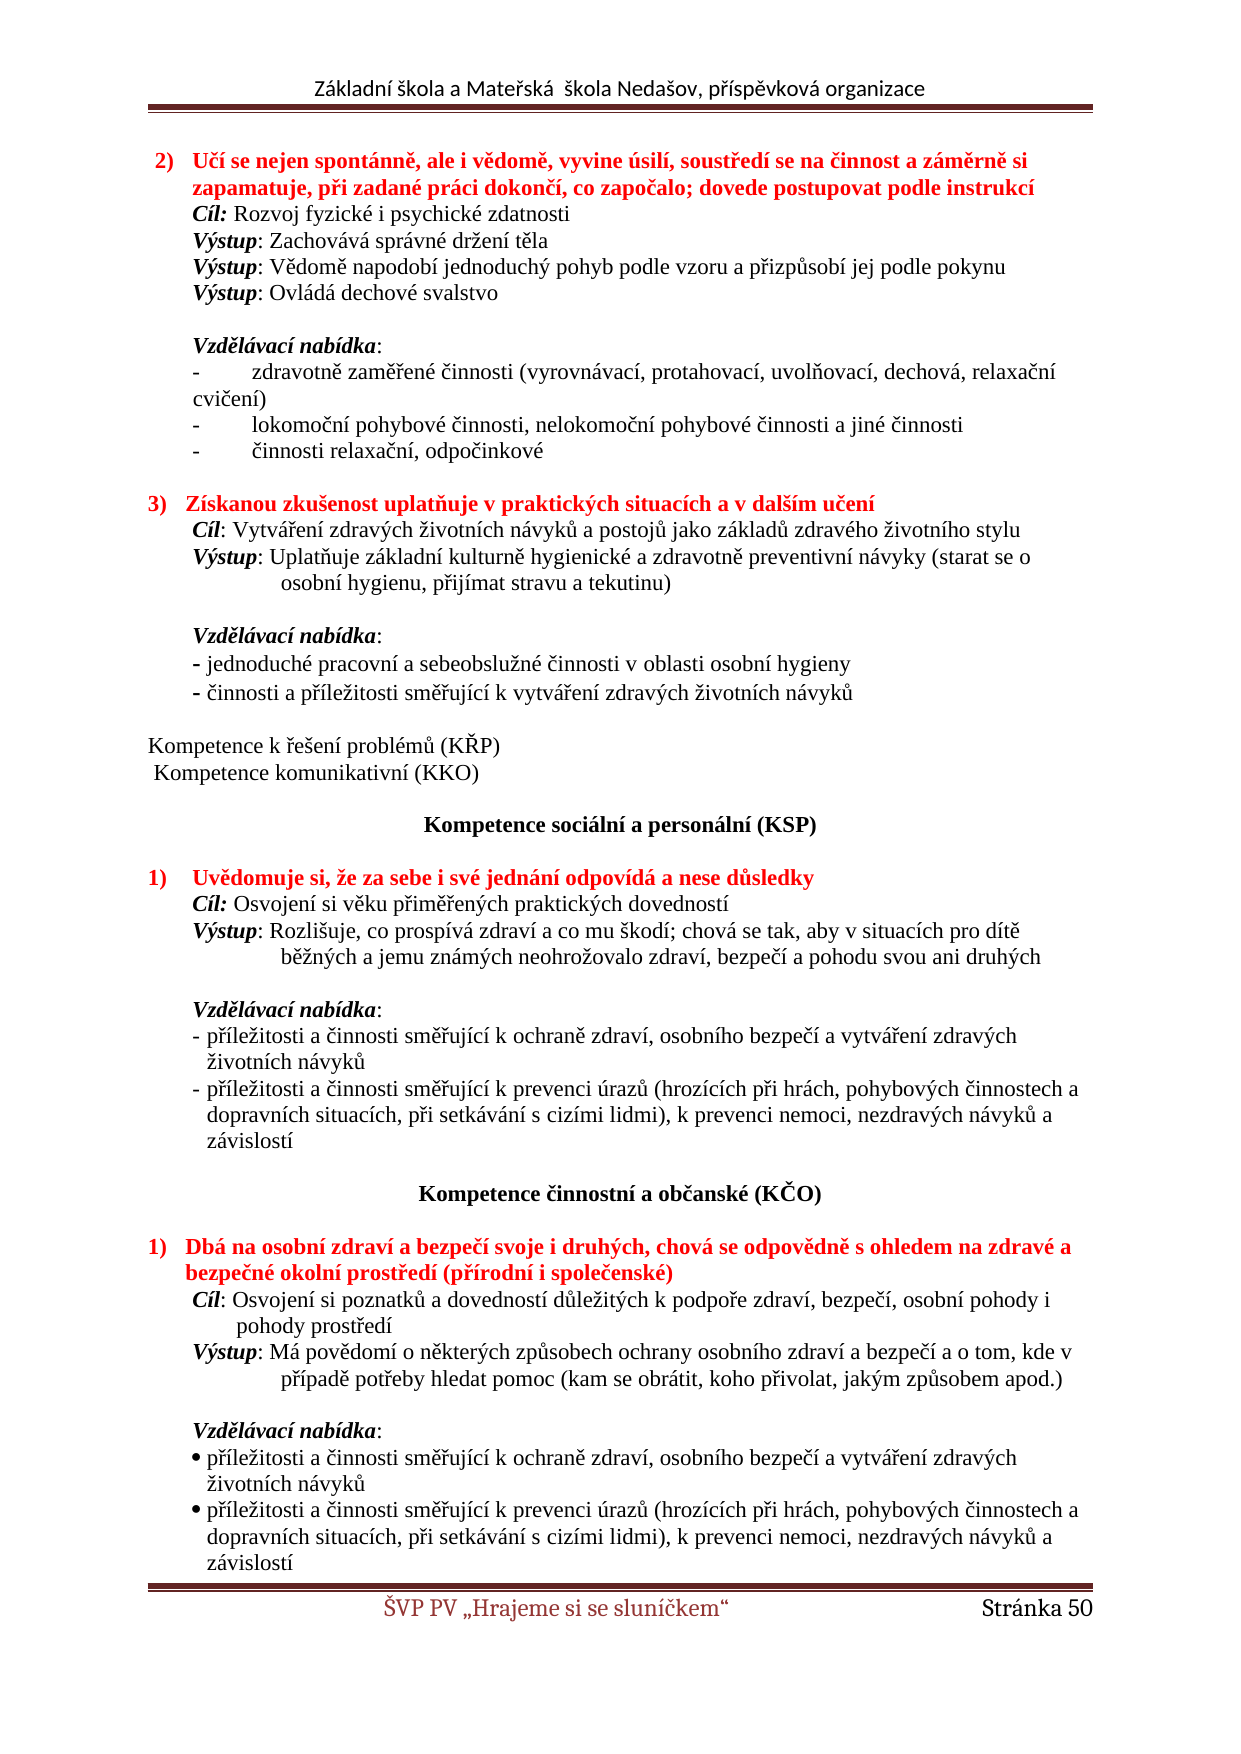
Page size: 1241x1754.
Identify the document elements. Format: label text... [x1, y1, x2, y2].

list Uvědomuje si, že za sebe i své jednání odpovídá a nese důsledky [148, 864, 1093, 890]
list jednoduché pracovní a sebeobslužné činnosti v oblasti osobní hygieny [192, 648, 1093, 677]
text Cíl: Osvojení si poznatků a dovedností důležitých k podpoře zdraví, bezpečí, osobní pohody i pohody prostředí [192, 1286, 1093, 1338]
text Výstup: Ovládá dechové svalstvo [192, 279, 1093, 306]
text Cíl: Vytváření zdravých životních návyků a postojů jako základů zdravého životního stylu [192, 517, 1093, 543]
list činnosti relaxační, odpočinkové [192, 437, 1093, 464]
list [192, 1496, 1093, 1576]
text Kompetence sociální a personální (KSP) [148, 811, 1093, 838]
list Získanou zkušenost uplatňuje v praktických situacích a v dalším učení [148, 490, 1093, 517]
text Výstup: Uplatňuje základní kulturně hygienické a zdravotně preventivní návyky (starat se o osobní hygienu, přijímat stravu a tekutinu) [192, 543, 1093, 596]
text Vzdělávací nabídka: [148, 1417, 1093, 1444]
list zdravotně zaměřené činnosti (vyrovnávací, protahovací, uvolňovací, dechová, relaxační cvičení) [192, 358, 1093, 411]
list příležitosti a činnosti směřující k ochraně zdraví, osobního bezpečí a vytváření zdravých životních návyků [192, 1022, 1093, 1075]
list příležitosti a činnosti směřující k ochraně zdraví, osobního bezpečí a vytváření zdravých životních návyků [192, 1444, 1093, 1496]
text Výstup: Zachovává správné držení těla [192, 227, 1093, 253]
text Kompetence k řešení problémů (KŘP) [148, 732, 1093, 758]
text Kompetence komunikativní (KKO) [148, 758, 1093, 785]
text Vzdělávací nabídka: [192, 332, 1093, 358]
list Učí se nejen spontánně, ale i vědomě, vyvine úsilí, soustředí se na činnost a záměrně si zapamatuje, při zadané práci dokončí, co započalo; dovede postupovat podle instrukcí [154, 148, 1093, 200]
text Vzdělávací nabídka: [177, 996, 1093, 1022]
list lokomoční pohybové činnosti, nelokomoční pohybové činnosti a jiné činnosti [192, 411, 1093, 437]
text Výstup: Vědomě napodobí jednoduchý pohyb podle vzoru a přizpůsobí jej podle pokynu [192, 253, 1093, 279]
text Cíl: Osvojení si věku přiměřených praktických dovedností [148, 890, 1093, 917]
text Výstup: Má povědomí o některých způsobech ochrany osobního zdraví a bezpečí a o tom, kde v případě potřeby hledat pomoc (kam se obrátit, koho přivolat, jakým způsobem apod.) [192, 1338, 1093, 1391]
list činnosti a příležitosti směřující k vytváření zdravých životních návyků [192, 677, 1093, 706]
text Cíl: Rozvoj fyzické i psychické zdatnosti [192, 200, 1093, 227]
list Dbá na osobní zdraví a bezpečí svoje i druhých, chová se odpovědně s ohledem na zdravé a bezpečné okolní prostředí (přírodní i společenské) [148, 1233, 1093, 1286]
text Vzdělávací nabídka: [192, 622, 1093, 648]
text Výstup: Rozlišuje, co prospívá zdraví a co mu škodí; chová se tak, aby v situacích pro dítě běžných a jemu známých neohrožovalo zdraví, bezpečí a pohodu svou ani druhých [192, 917, 1093, 969]
text Kompetence činnostní a občanské (KČO) [148, 1180, 1093, 1207]
